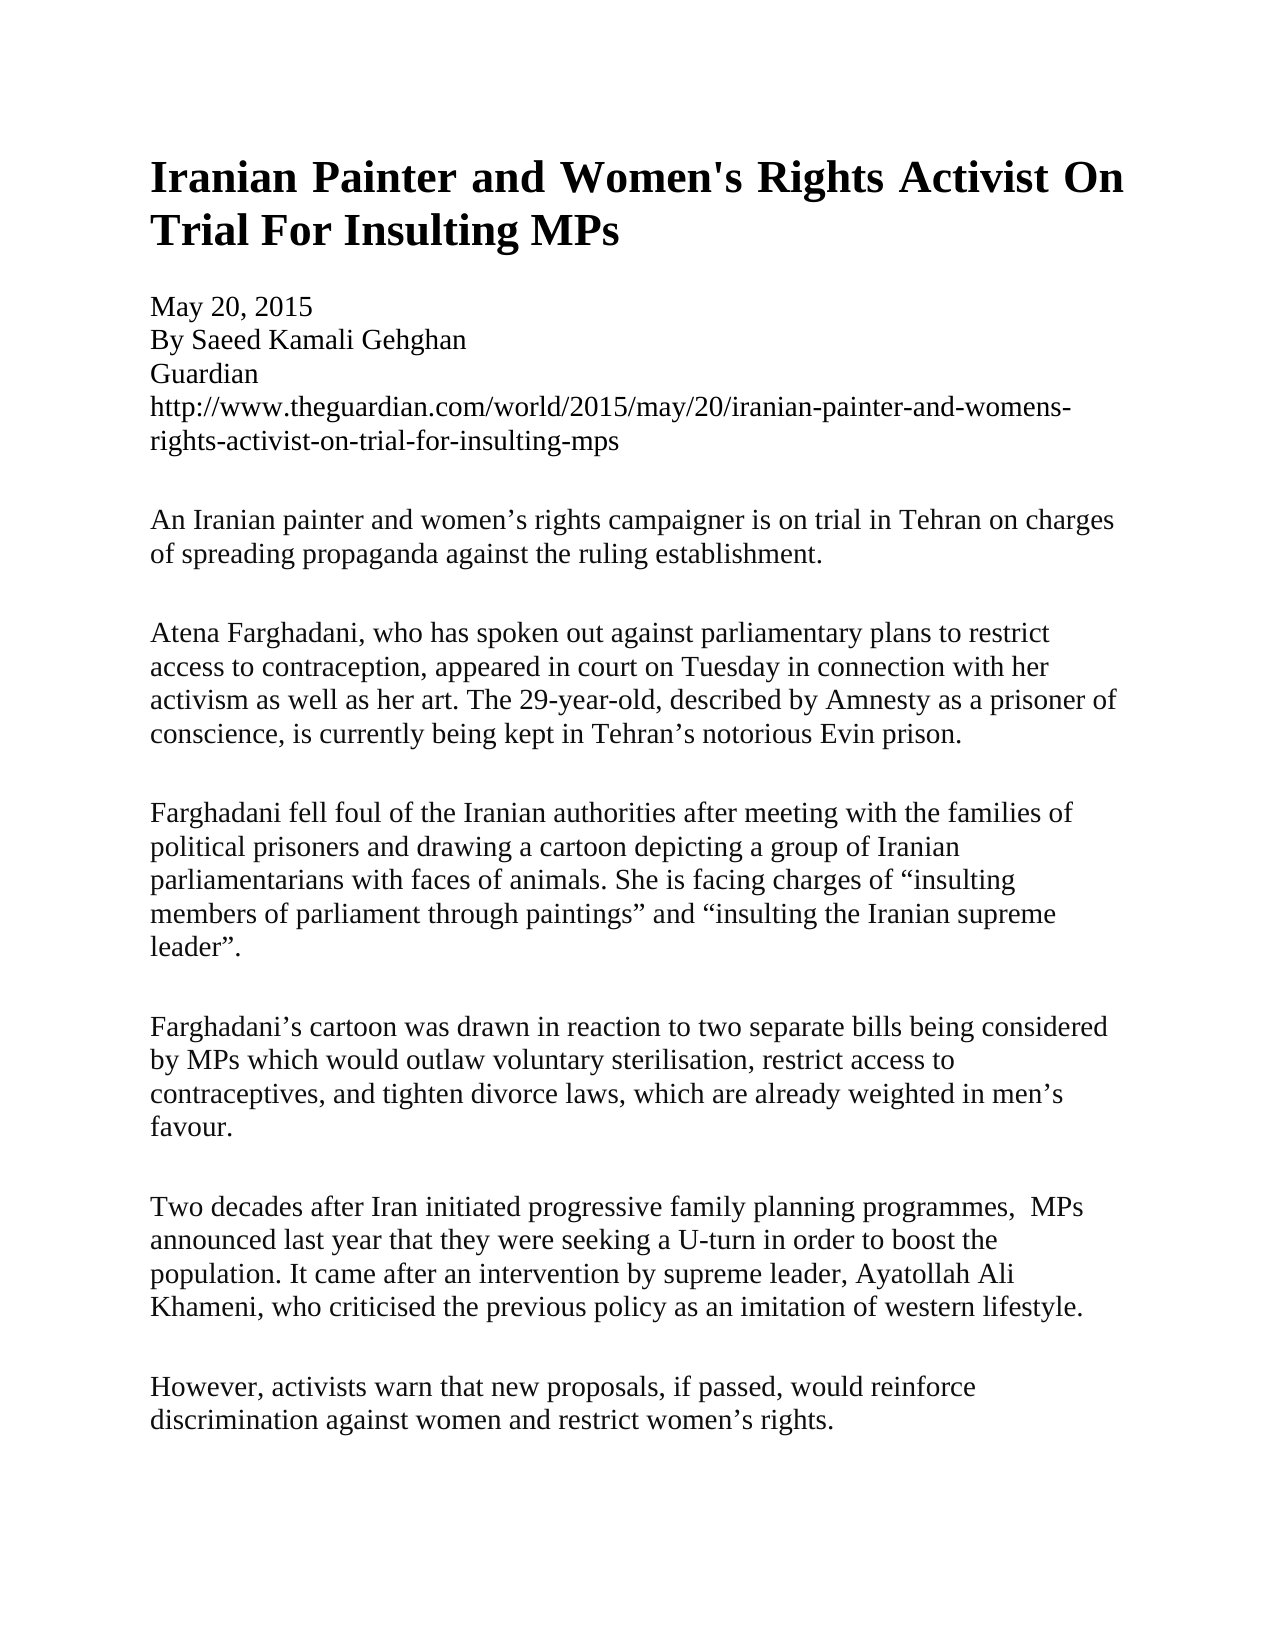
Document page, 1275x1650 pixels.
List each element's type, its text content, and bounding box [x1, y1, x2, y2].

text An Iranian painter and women’s rights campaigner is on trial in Tehran on charges of spreading propaganda against the ruling establishment. [150, 502, 1125, 569]
text Farghadani fell foul of the Iranian authorities after meeting with the families of political prisoners and drawing a cartoon depicting a group of Iranian parliamentarians with faces of animals. She is facing charges of “insulting members of parliament through paintings” and “insulting the Iranian supreme leader”. [150, 795, 1125, 963]
text By Saeed Kamali Gehghan [150, 322, 1125, 356]
text Atena Farghadani, who has spoken out against parliamentary plans to restrict access to contraception, appeared in court on Tuesday in connection with her activism as well as her art. The 29-year-old, described by Amnesty as a prisoner of conscience, is currently being kept in Tehran’s notorious Evin prison. [150, 615, 1125, 749]
text Two decades after Iran initiated progressive family planning programmes, MPs announced last year that they were seeking a U-turn in order to boost the population. It came after an intervention by supreme leader, Ayatollah Ali Khameni, who criticised the previous policy as an imitation of western lifestyle. [150, 1189, 1125, 1323]
text Guardian [150, 356, 1125, 389]
text Iranian Painter and Women's Rights Activist On Trial For Insulting MPs [150, 150, 1125, 255]
text Farghadani’s cartoon was drawn in reaction to two separate bills being considered by MPs which would outlaw voluntary sterilisation, restrict access to contraceptives, and tighten divorce laws, which are already weighted in men’s favour. [150, 1009, 1125, 1143]
text However, activists warn that new proposals, if passed, would reinforce discrimination against women and restrict women’s rights. [150, 1369, 1125, 1436]
text http://www.theguardian.com/world/2015/may/20/iranian-painter-and-womens-rights-activist-on-trial-for-insulting-mps [150, 389, 1125, 457]
text May 20, 2015 [150, 289, 1125, 322]
